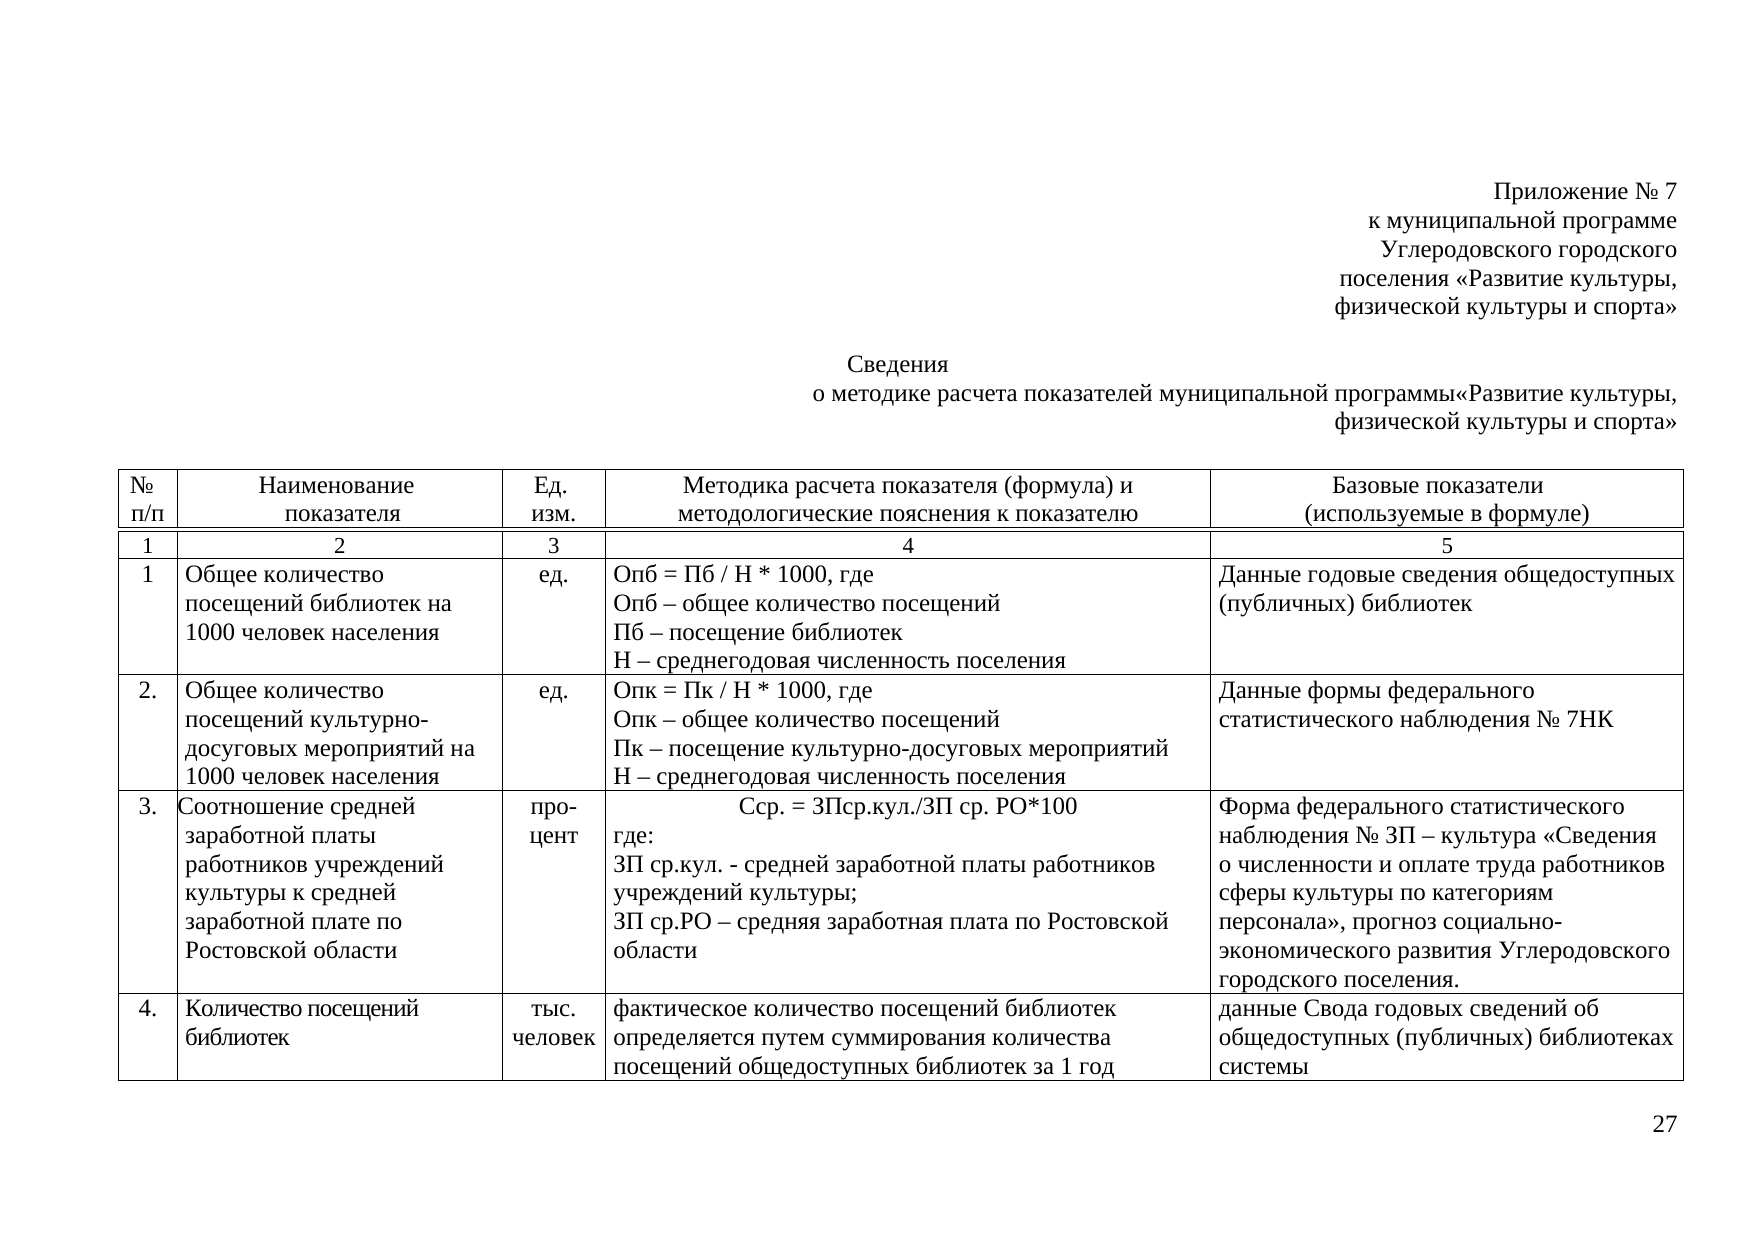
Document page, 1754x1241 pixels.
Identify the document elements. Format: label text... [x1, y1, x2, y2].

table_header № п/п [119, 470, 177, 527]
table_cell Данные годовые сведения общедоступных (публичных) библиотек [1211, 559, 1683, 674]
table_cell 2. [119, 675, 177, 790]
table_header 4 [606, 532, 1210, 558]
table_cell про- цент [503, 791, 605, 992]
table_cell Опб = Пб / Н * 1000, где Опб – общее количество посещений Пб – посещение библиотек Н – среднегодовая численность поселения [606, 559, 1210, 674]
table_cell Общее количество посещений библиотек на 1000 человек населения [178, 559, 502, 674]
text к муниципальной программе [118, 205, 1677, 234]
table_cell тыс. человек [503, 994, 605, 1080]
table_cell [1211, 994, 1683, 1080]
text физической культуры и спорта» [118, 291, 1677, 320]
table_cell фактическое количество посещений библиотек определяется путем суммирования количества посещений общедоступных библиотек за 1 год [606, 994, 1210, 1080]
table_cell ед. [503, 675, 605, 790]
table_header Методика расчета показателя (формула) и методологические пояснения к показателю [606, 470, 1210, 527]
text поселения «Развитие культуры, [118, 263, 1677, 291]
table_header 2 [178, 532, 502, 558]
table_cell Опк = Пк / Н * 1000, где Опк – общее количество посещений Пк – посещение культурно-досуговых мероприятий Н – среднегодовая численность поселения [606, 675, 1210, 790]
table_header Ед. изм. [503, 470, 605, 527]
text физической культуры и спорта» [118, 406, 1677, 435]
table_header Базовые показатели (используемые в формуле) [1211, 470, 1683, 527]
table_cell Данные формы федерального статистического наблюдения № 7НК [1211, 675, 1683, 790]
table_header Наименование показателя [178, 470, 502, 527]
text Сведения [118, 349, 1677, 378]
table_cell 4. [119, 994, 177, 1080]
table_cell ед. [503, 559, 605, 674]
table_cell Общее количество посещений культурно-досуговых мероприятий на 1000 человек населения [178, 675, 502, 790]
table_cell Соотношение средней заработной платы работников учреждений культуры к средней заработной плате по Ростовской области [178, 791, 502, 992]
table_header 5 [1211, 532, 1683, 558]
table_header 3 [503, 532, 605, 558]
table_cell Форма федерального статистического наблюдения № ЗП – культура «Сведения о численности и оплате труда работников сферы культуры по категориям персонала», прогноз социально-экономического развития Углеродовского городского поселения. [1211, 791, 1683, 992]
text о методике расчета показателей муниципальной программы«Развитие культуры, [118, 378, 1677, 406]
table_cell 3. [119, 791, 177, 992]
text Углеродовского городского [118, 234, 1677, 263]
table_header 1 [119, 532, 177, 558]
table_cell 1 [119, 559, 177, 674]
text Приложение № 7 [118, 176, 1677, 205]
table_cell Количество посещений библиотек [178, 994, 502, 1080]
table_cell Сср. = ЗПср.кул./ЗП ср. РО*100 где: ЗП ср.кул. - средней заработной платы работников учреждений культуры; ЗП ср.РО – средняя заработная плата по Ростовской области [606, 791, 1210, 992]
